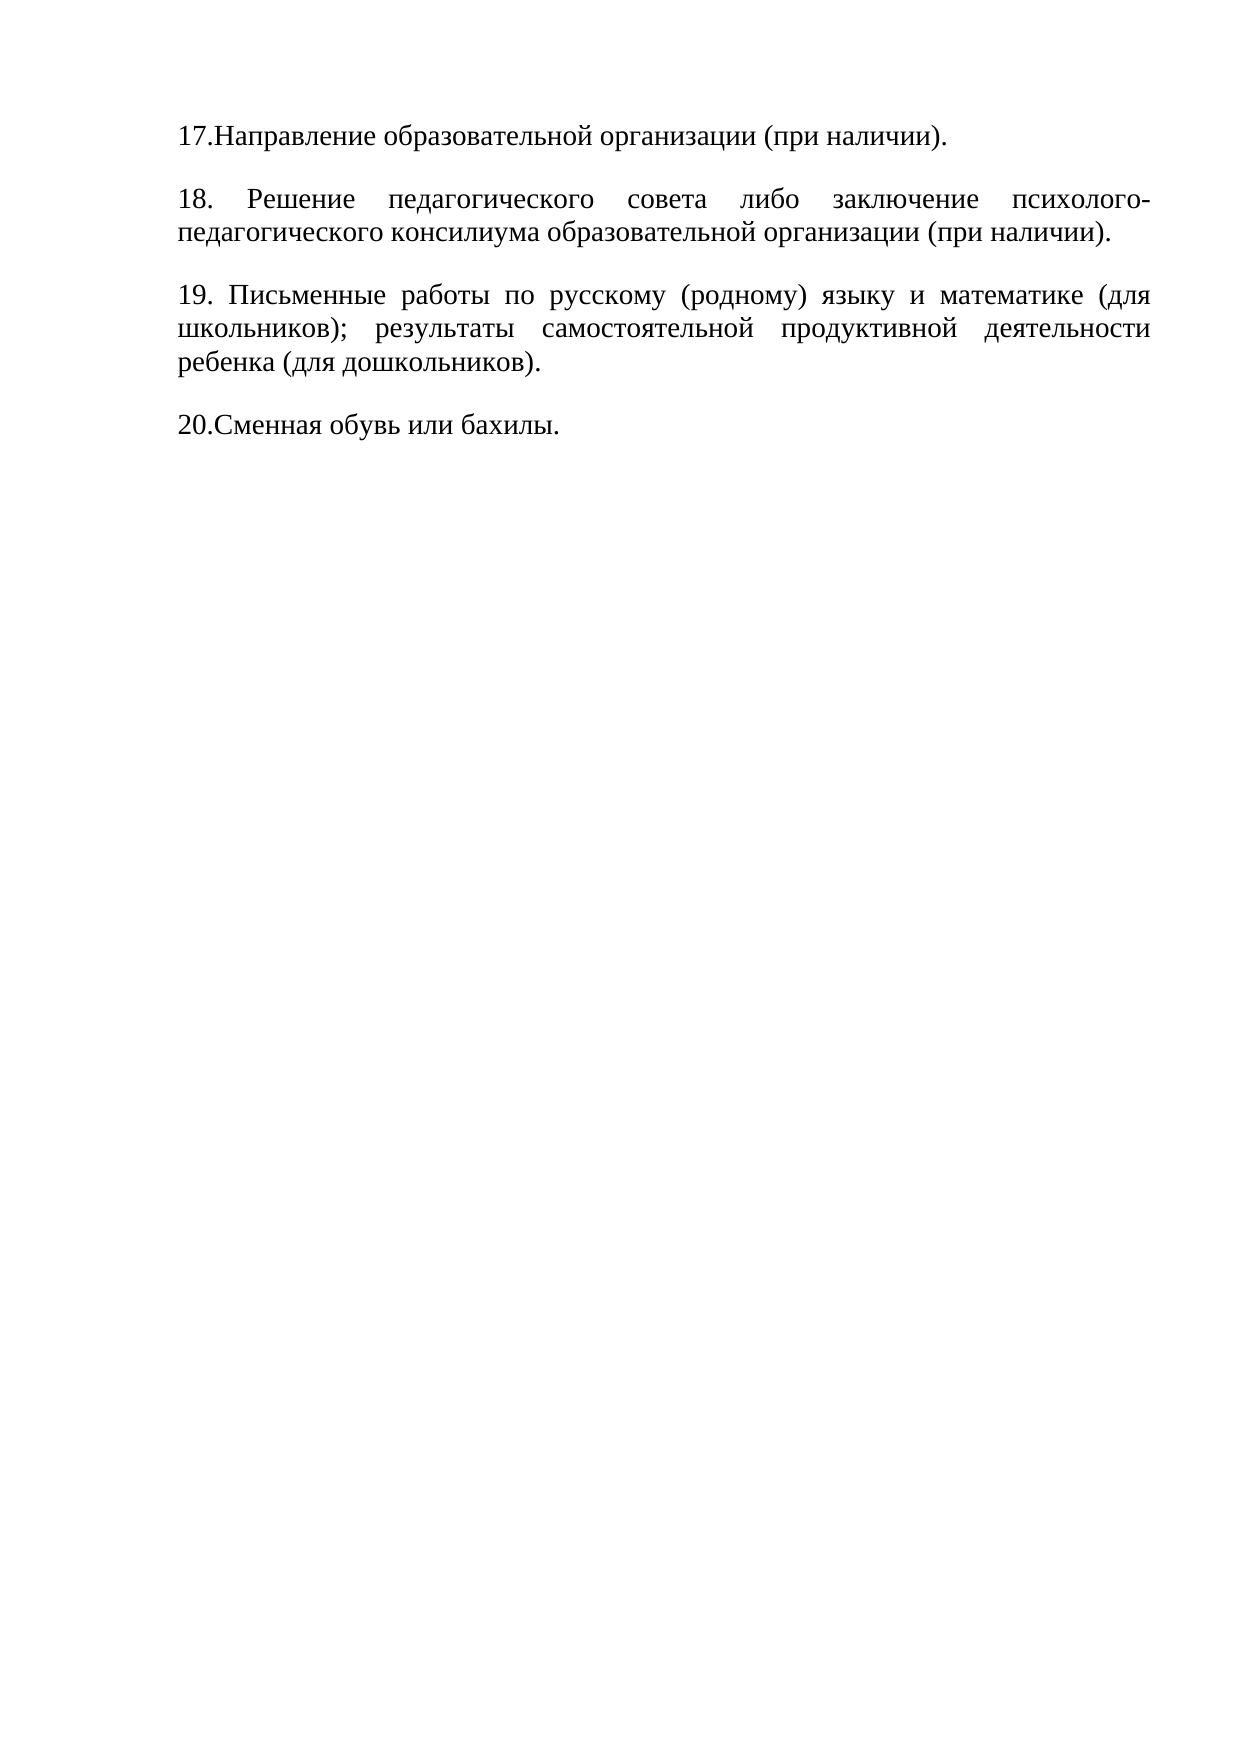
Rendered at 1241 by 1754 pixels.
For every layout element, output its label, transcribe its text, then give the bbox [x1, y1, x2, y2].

text 17.Направление образовательной организации (при наличии). [177, 118, 1152, 152]
text 18. Решение педагогического совета либо заключение психолого-педагогического консилиума образовательной организации (при наличии). [177, 181, 1152, 248]
text 20.Сменная обувь или бахилы. [177, 407, 1152, 440]
text 19. Письменные работы по русскому (родному) языку и математике (для школьников); результаты самостоятельной продуктивной деятельности ребенка (для дошкольников). [177, 277, 1152, 378]
